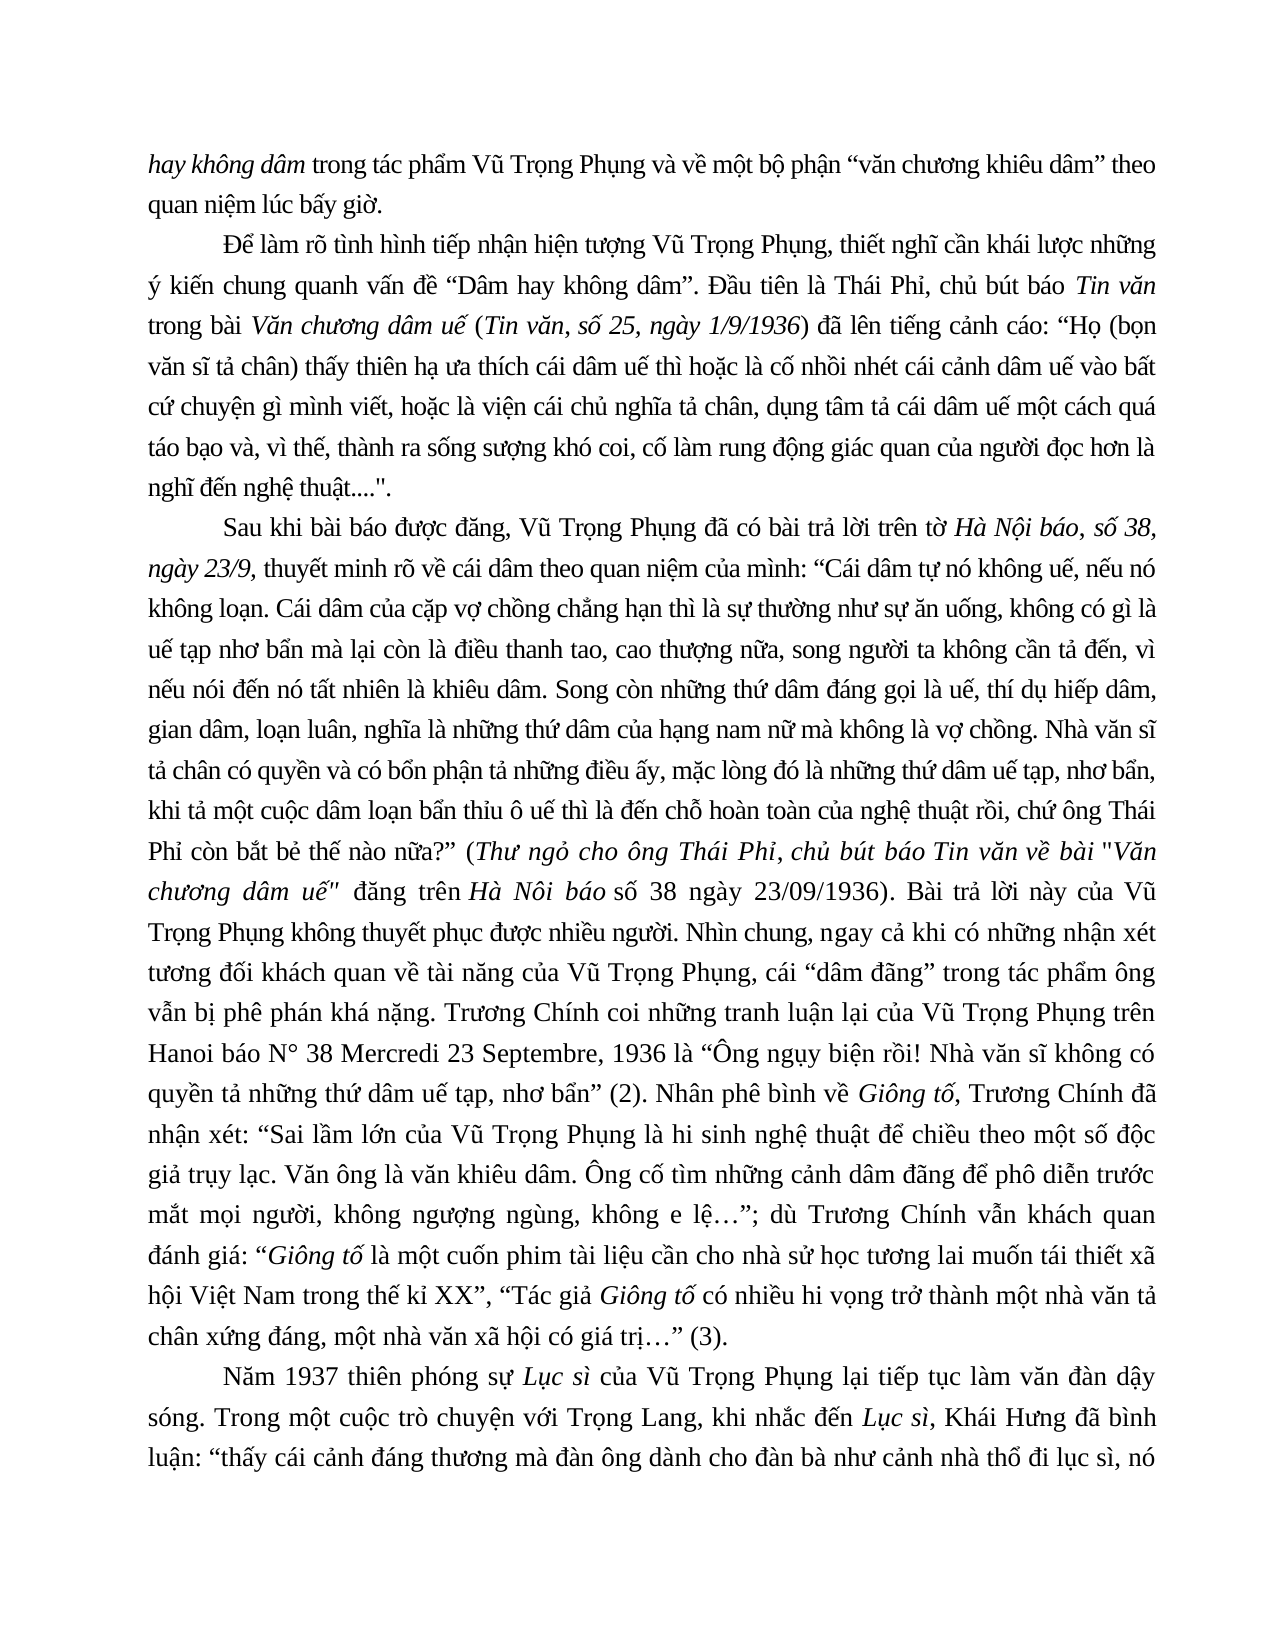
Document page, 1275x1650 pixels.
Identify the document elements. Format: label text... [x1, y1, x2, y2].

text Để làm rõ tình hình tiếp nhận hiện tượng Vũ Trọng Phụng, thiết nghĩ cần khái lược những ý kiến chung quanh vấn đề “Dâm hay không dâm”. Đầu tiên là Thái Phỉ, chủ bút báo Tin văn trong bài Văn chương dâm uế (Tin văn, số 25, ngày 1/9/1936) đã lên tiếng cảnh cáo: “Họ (bọn văn sĩ tả chân) thấy thiên hạ ưa thích cái dâm uế thì hoặc là cố nhồi nhét cái cảnh dâm uế vào bất cứ chuyện gì mình viết, hoặc là viện cái chủ nghĩa tả chân, dụng tâm tả cái dâm uế một cách quá táo bạo và, vì thế, thành ra sống sượng khó coi, cố làm rung động giác quan của người đọc hơn là nghĩ đến nghệ thuật....". [148, 228, 1157, 502]
text Sau khi bài báo được đăng, Vũ Trọng Phụng đã có bài trả lời trên tờ Hà Nội báo, số 38, ngày 23/9, thuyết minh rõ về cái dâm theo quan niệm của mình: “Cái dâm tự nó không uế, nếu nó không loạn. Cái dâm của cặp vợ chồng chẳng hạn thì là sự thường như sự ăn uống, không có gì là uế tạp nhơ bẩn mà lại còn là điều thanh tao, cao thượng nữa, song người ta không cần tả đến, vì nếu nói đến nó tất nhiên là khiêu dâm. Song còn những thứ dâm đáng gọi là uế, thí dụ hiếp dâm, gian dâm, loạn luân, nghĩa là những thứ dâm của hạng nam nữ mà không là vợ chồng. Nhà văn sĩ tả chân có quyền và có bổn phận tả những điều ấy, mặc lòng đó là những thứ dâm uế tạp, nhơ bẩn, khi tả một cuộc dâm loạn bẩn thỉu ô uế thì là đến chỗ hoàn toàn của nghệ thuật rồi, chứ ông Thái Phỉ còn bắt bẻ thế nào nữa?” (Thư ngỏ cho ông Thái Phỉ, chủ bút báo Tin văn về bài "Văn chương dâm uế" đăng trên Hà Nôi báo số 38 ngày 23/09/1936). Bài trả lời này của Vũ Trọng Phụng không thuyết phục được nhiều người. Nhìn chung, ngay cả khi có những nhận xét tương đối khách quan về tài năng của Vũ Trọng Phụng, cái “dâm đãng” trong tác phẩm ông vẫn bị phê phán khá nặng. Trương Chính coi những tranh luận lại của Vũ Trọng Phụng trên Hanoi báo N° 38 Mercredi 23 Septembre, 1936 là “Ông ngụy biện rồi! Nhà văn sĩ không có quyền tả những thứ dâm uế tạp, nhơ bẩn” (2). Nhân phê bình về Giông tố, Trương Chính đã nhận xét: “Sai lầm lớn của Vũ Trọng Phụng là hi sinh nghệ thuật để chiều theo một số độc giả trụy lạc. Văn ông là văn khiêu dâm. Ông cố tìm những cảnh dâm đãng để phô diễn trước mắt mọi người, không ngượng ngùng, không e lệ…”; dù Trương Chính vẫn khách quan đánh giá: “Giông tố là một cuốn phim tài liệu cần cho nhà sử học tương lai muốn tái thiết xã hội Việt Nam trong thế kỉ XX”, “Tác giả Giông tố có nhiều hi vọng trở thành một nhà văn tả chân xứng đáng, một nhà văn xã hội có giá trị…” (3). [148, 511, 1157, 1351]
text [148, 1360, 1157, 1472]
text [148, 148, 1157, 219]
